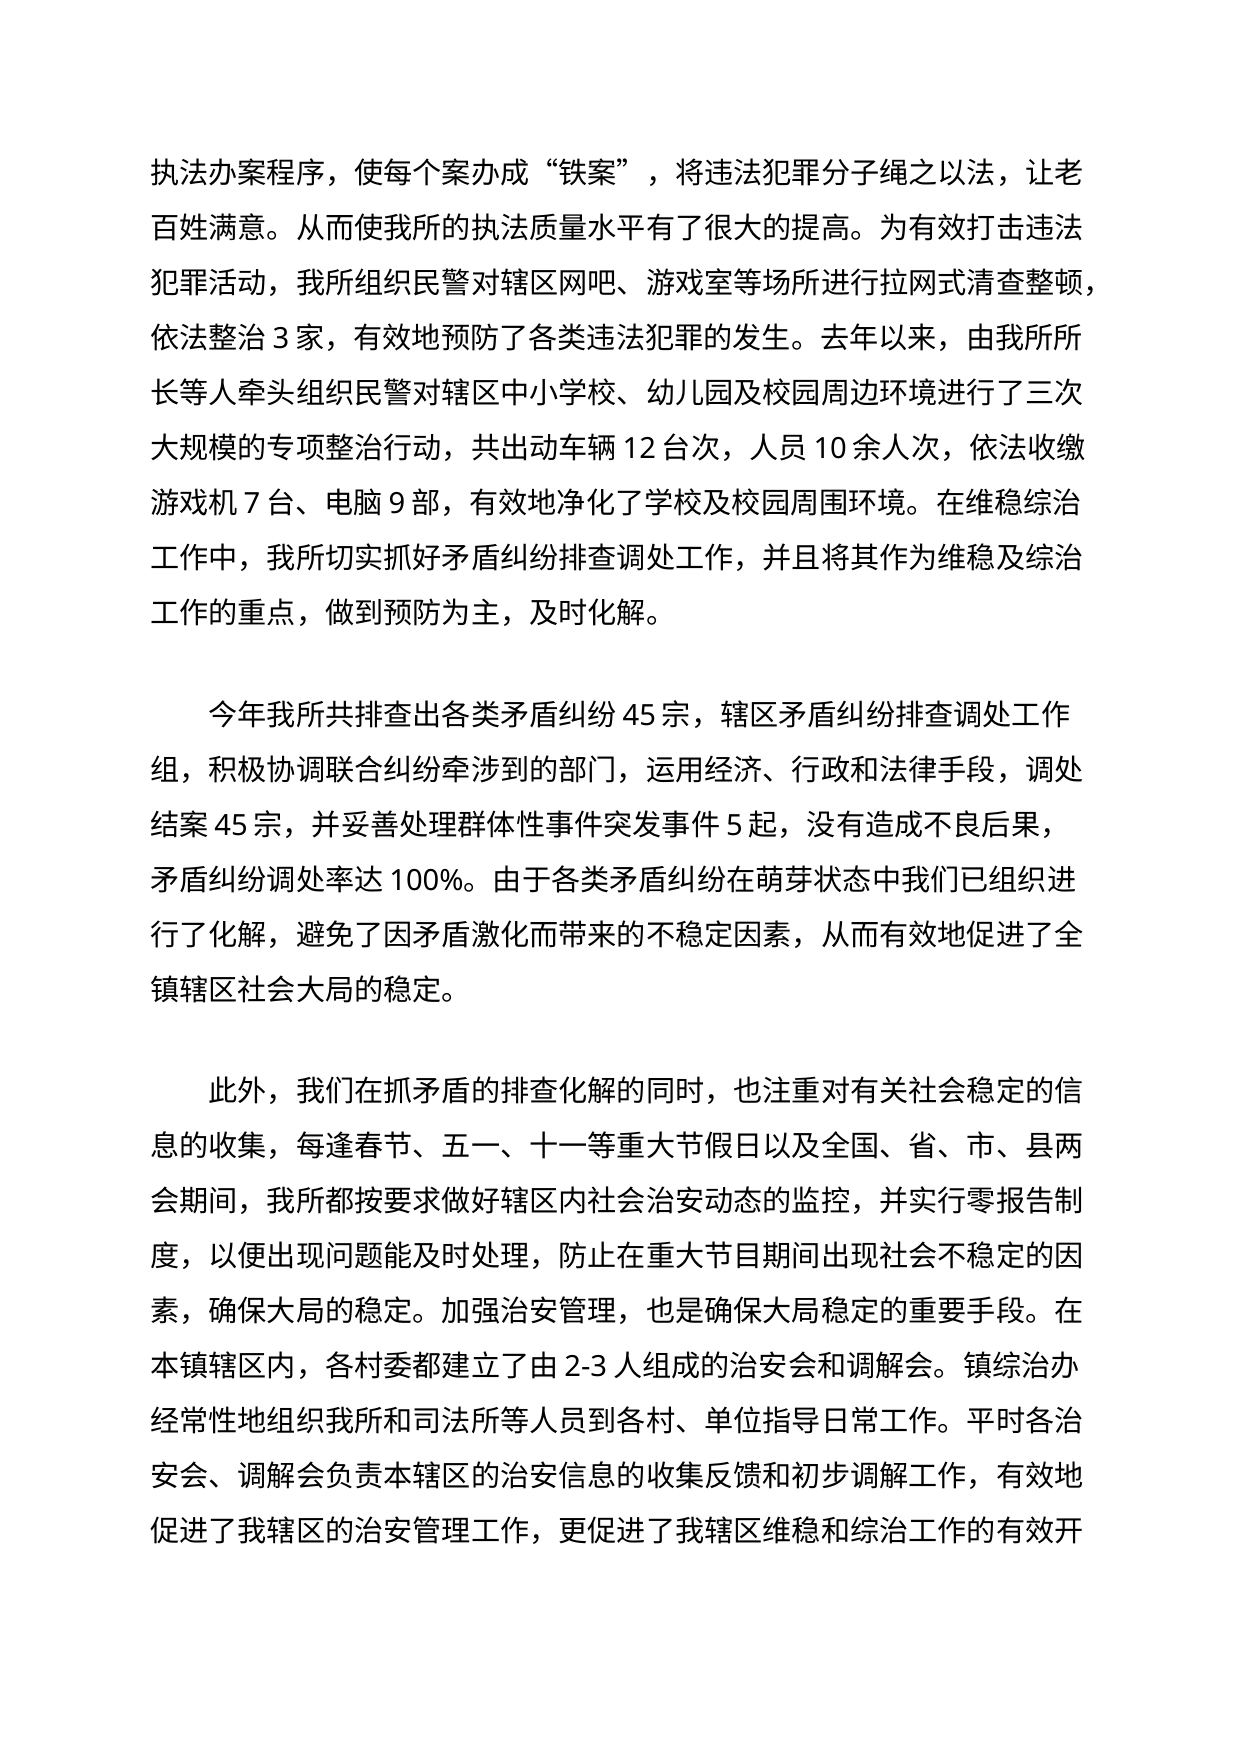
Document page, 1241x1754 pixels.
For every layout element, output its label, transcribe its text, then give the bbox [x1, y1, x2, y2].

text 今年我所共排查出各类矛盾纠纷45宗，辖区矛盾纠纷排查调处工作组，积极协调联合纠纷牵涉到的部门，运用经济、行政和法律手段，调处结案45宗，并妥善处理群体性事件突发事件5起，没有造成不良后果，矛盾纠纷调处率达100%。由于各类矛盾纠纷在萌芽状态中我们已组织进行了化解，避免了因矛盾激化而带来的不稳定因素，从而有效地促进了全镇辖区社会大局的稳定。 [150, 691, 1090, 1008]
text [150, 1068, 1090, 1549]
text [150, 150, 1090, 632]
